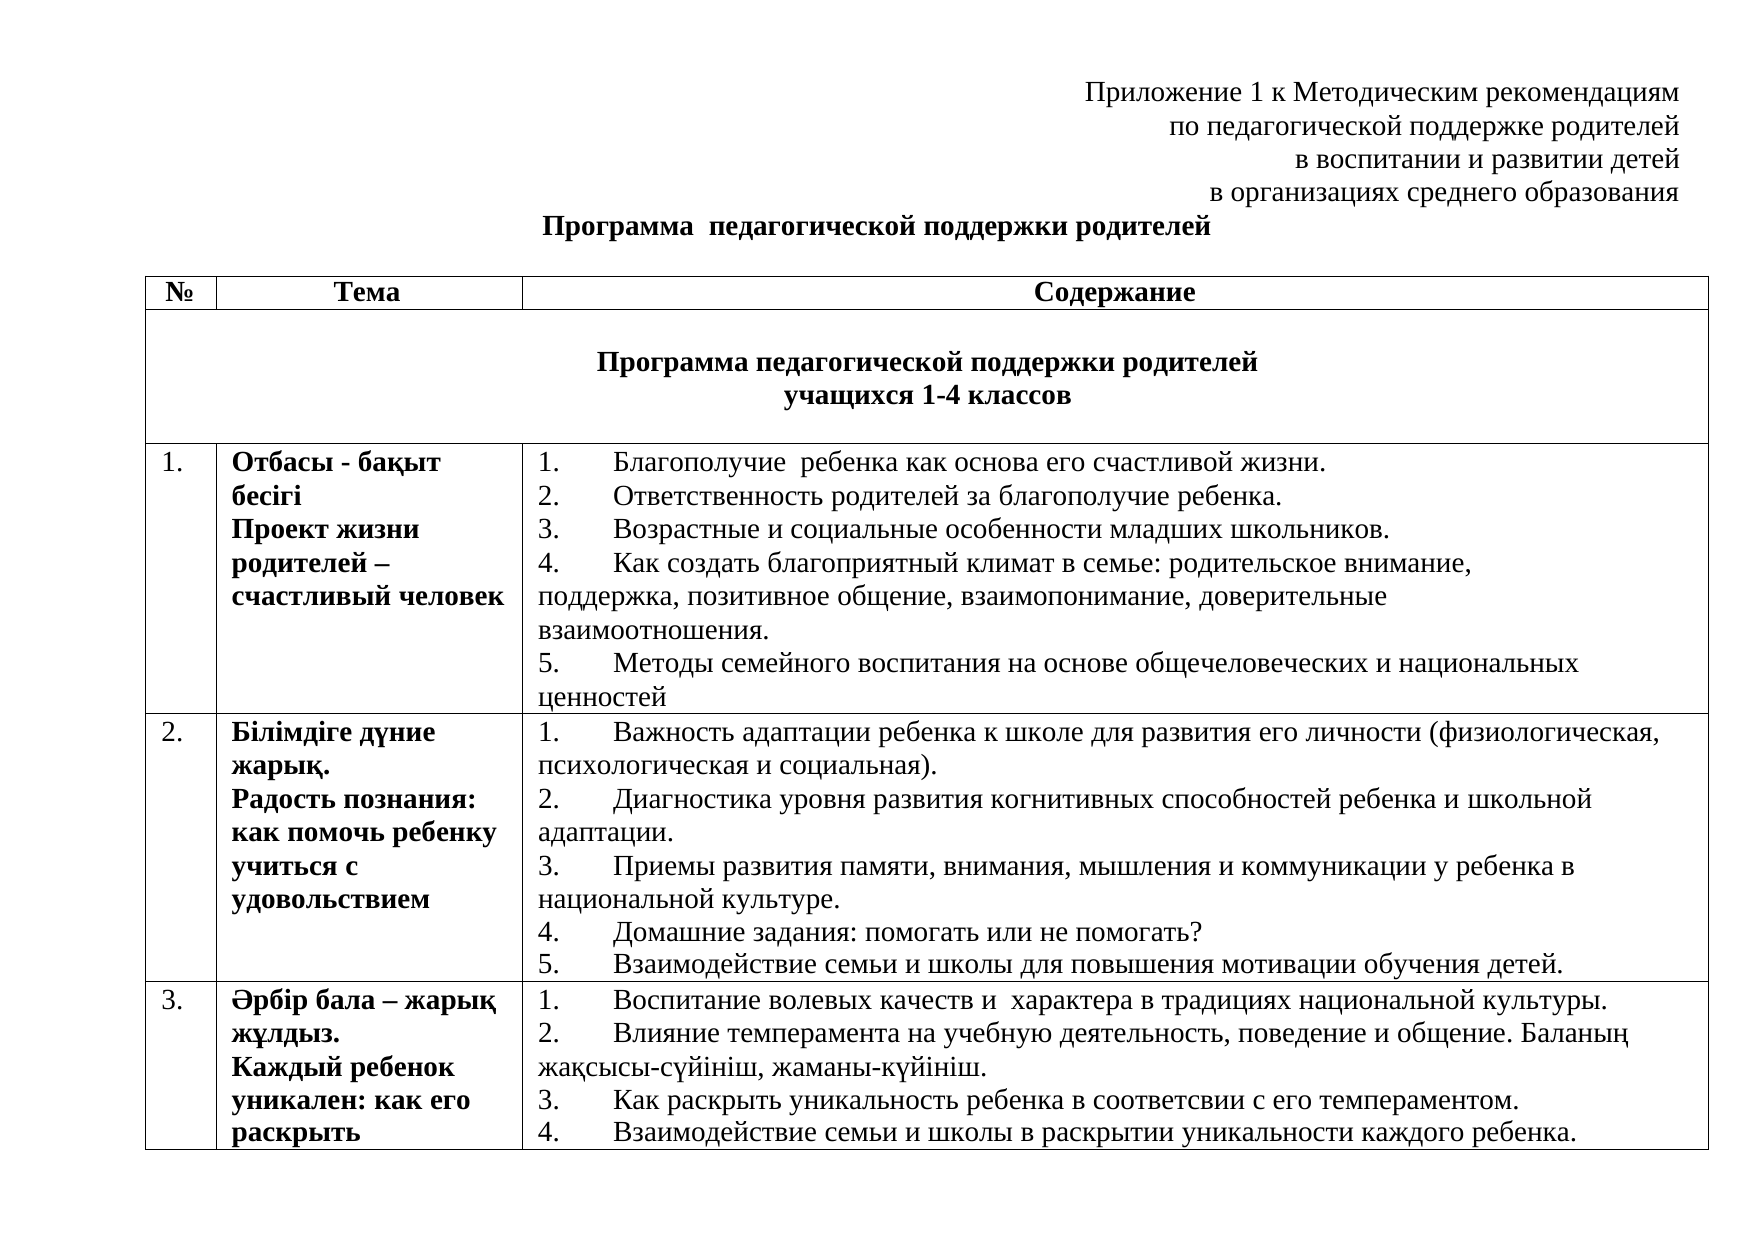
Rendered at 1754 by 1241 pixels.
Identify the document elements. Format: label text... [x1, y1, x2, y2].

text в организациях среднего образования [133, 175, 1679, 208]
table_header Тема [217, 277, 522, 309]
table_header № [146, 277, 216, 309]
table_cell Программа педагогической поддержки родителей учащихся 1-4 классов [146, 310, 1708, 443]
table_cell Білімдіге дүние жарық. Радость познания: как помочь ребенку учиться с удовольствием [217, 714, 522, 981]
table_cell Воспитание волевых качеств и характера в традициях национальной культуры. Влияние темперамента на учебную деятельность, поведение и общение. Баланың жақсысы-сүйініш, жаманы-күйініш. Как раскрыть уникальность ребенка в соответсвии с его темпераментом. Взаимодействие семьи и школы в раскрытии уникальности каждого ребенка. [523, 982, 1708, 1148]
table_cell Благополучие ребенка как основа его счастливой жизни. Ответственность родителей за благополучие ребенка. Возрастные и социальные особенности младших школьников. Как создать благоприятный климат в семье: родительское внимание, поддержка, позитивное общение, взаимопонимание, доверительные взаимоотношения. Методы семейного воспитания на основе общечеловеческих и национальных ценностей [523, 444, 1708, 713]
table_cell Важность адаптации ребенка к школе для развития его личности (физиологическая, психологическая и социальная). Диагностика уровня развития когнитивных способностей ребенка и школьной адаптации. Приемы развития памяти, внимания, мышления и коммуникации у ребенка в национальной культуре. Домашние задания: помогать или не помогать? Взаимодействие семьи и школы для повышения мотивации обучения детей. [523, 714, 1708, 981]
table_cell 1. [146, 444, 216, 713]
text Приложение 1 к Методическим рекомендациям по педагогической поддержке родителей в воспитании и развитии детей [1084, 74, 1680, 175]
table_header Содержание [523, 277, 1708, 309]
table_cell Отбасы - бақыт бесігі Проект жизни родителей – счастливый человек [217, 444, 522, 713]
table_cell Әрбір бала – жарық жұлдыз. Каждый ребенок уникален: как его раскрыть [217, 982, 522, 1148]
table_cell 2. [146, 714, 216, 981]
table_cell 3. [146, 982, 216, 1148]
title Программа педагогической поддержки родителей [542, 208, 1721, 242]
